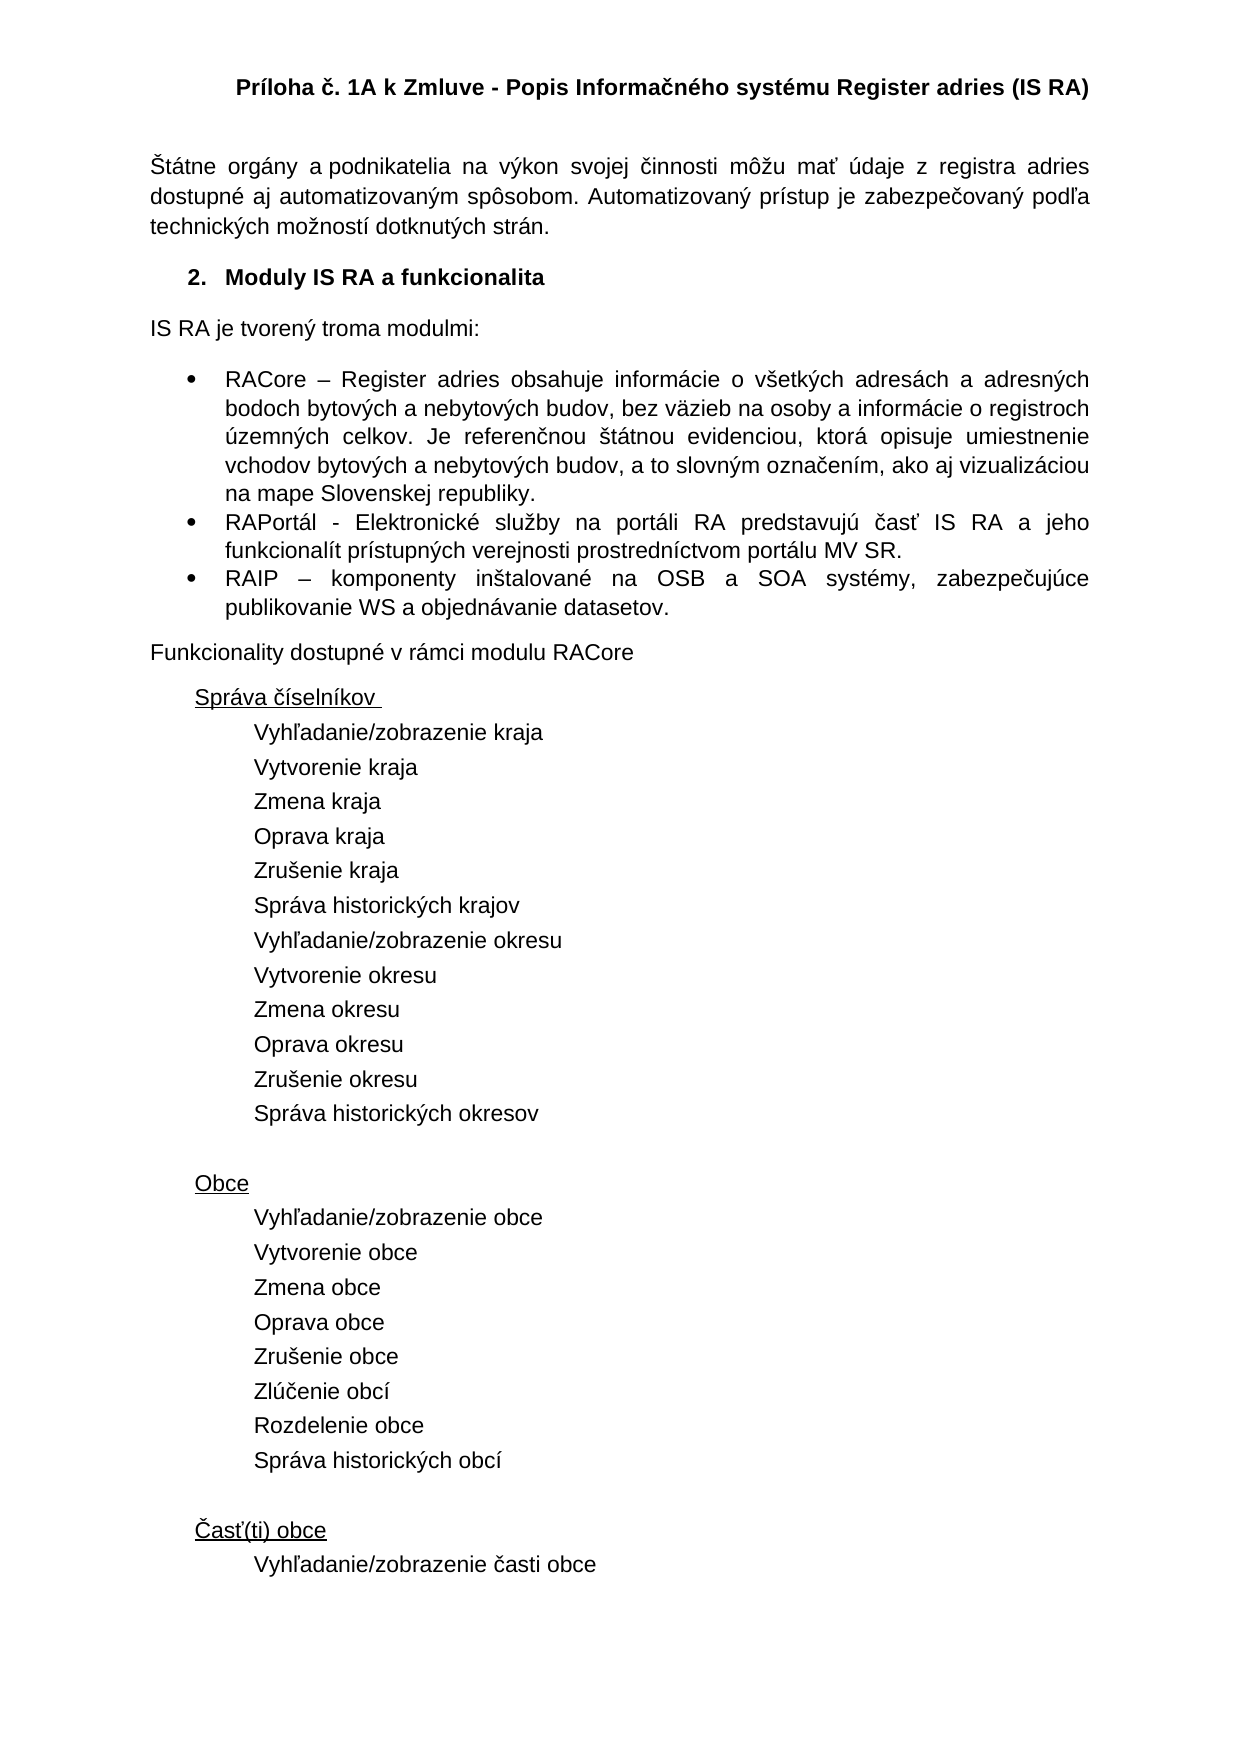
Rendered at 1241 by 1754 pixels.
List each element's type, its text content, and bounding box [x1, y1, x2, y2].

text Zmena kraja [253, 788, 1090, 814]
text IS RA je tvorený troma modulmi: [150, 315, 1090, 342]
text Obce [150, 1170, 1090, 1196]
text Zrušenie okresu [253, 1066, 1090, 1092]
text Vytvorenie kraja [253, 753, 1090, 780]
text Rozdelenie obce [253, 1412, 1090, 1439]
text Vytvorenie okresu [253, 962, 1090, 988]
text Oprava kraja [253, 823, 1090, 849]
text Oprava obce [253, 1308, 1090, 1335]
list RAIP – komponenty inštalované na OSB a SOA systémy, zabezpečujúce publikovanie WS a objednávanie datasetov. [187, 565, 1090, 620]
text Zmena obce [253, 1274, 1090, 1300]
list Moduly IS RA a funkcionalita [187, 264, 1090, 291]
text Vytvorenie obce [253, 1239, 1090, 1265]
text Správa historických krajov [253, 892, 1090, 918]
text Vyhľadanie/zobrazenie časti obce [253, 1551, 1090, 1578]
text Zlúčenie obcí [253, 1378, 1090, 1404]
list RACore – Register adries obsahuje informácie o všetkých adresách a adresných bodoch bytových a nebytových budov, bez väzieb na osoby a informácie o registroch územných celkov. Je referenčnou štátnou evidenciou, ktorá opisuje umiestnenie vchodov bytových a nebytových budov, a to slovným označením, ako aj vizualizáciou na mape Slovenskej republiky. [187, 366, 1090, 506]
text Štátne orgány a podnikatelia na výkon svojej činnosti môžu mať údaje z registra adries dostupné aj automatizovaným spôsobom. Automatizovaný prístup je zabezpečovaný podľa technických možností dotknutých strán. [150, 153, 1090, 239]
text Správa historických obcí [253, 1447, 1090, 1473]
text Zmena okresu [253, 996, 1090, 1023]
list RAPortál - Elektronické služby na portáli RA predstavujú časť IS RA a jeho funkcionalít prístupných verejnosti prostredníctvom portálu MV SR. [187, 508, 1090, 563]
text Oprava okresu [253, 1031, 1090, 1057]
text Vyhľadanie/zobrazenie kraja [253, 719, 1090, 745]
text Vyhľadanie/zobrazenie obce [253, 1204, 1090, 1231]
text Správa historických okresov [253, 1100, 1090, 1127]
text Funkcionality dostupné v rámci modulu RACore [150, 639, 1090, 665]
text Zrušenie obce [253, 1343, 1090, 1369]
text Časť(ti) obce [150, 1517, 1090, 1543]
text Správa číselníkov [150, 684, 1090, 710]
text Vyhľadanie/zobrazenie okresu [253, 927, 1090, 953]
text Zrušenie kraja [253, 857, 1090, 884]
